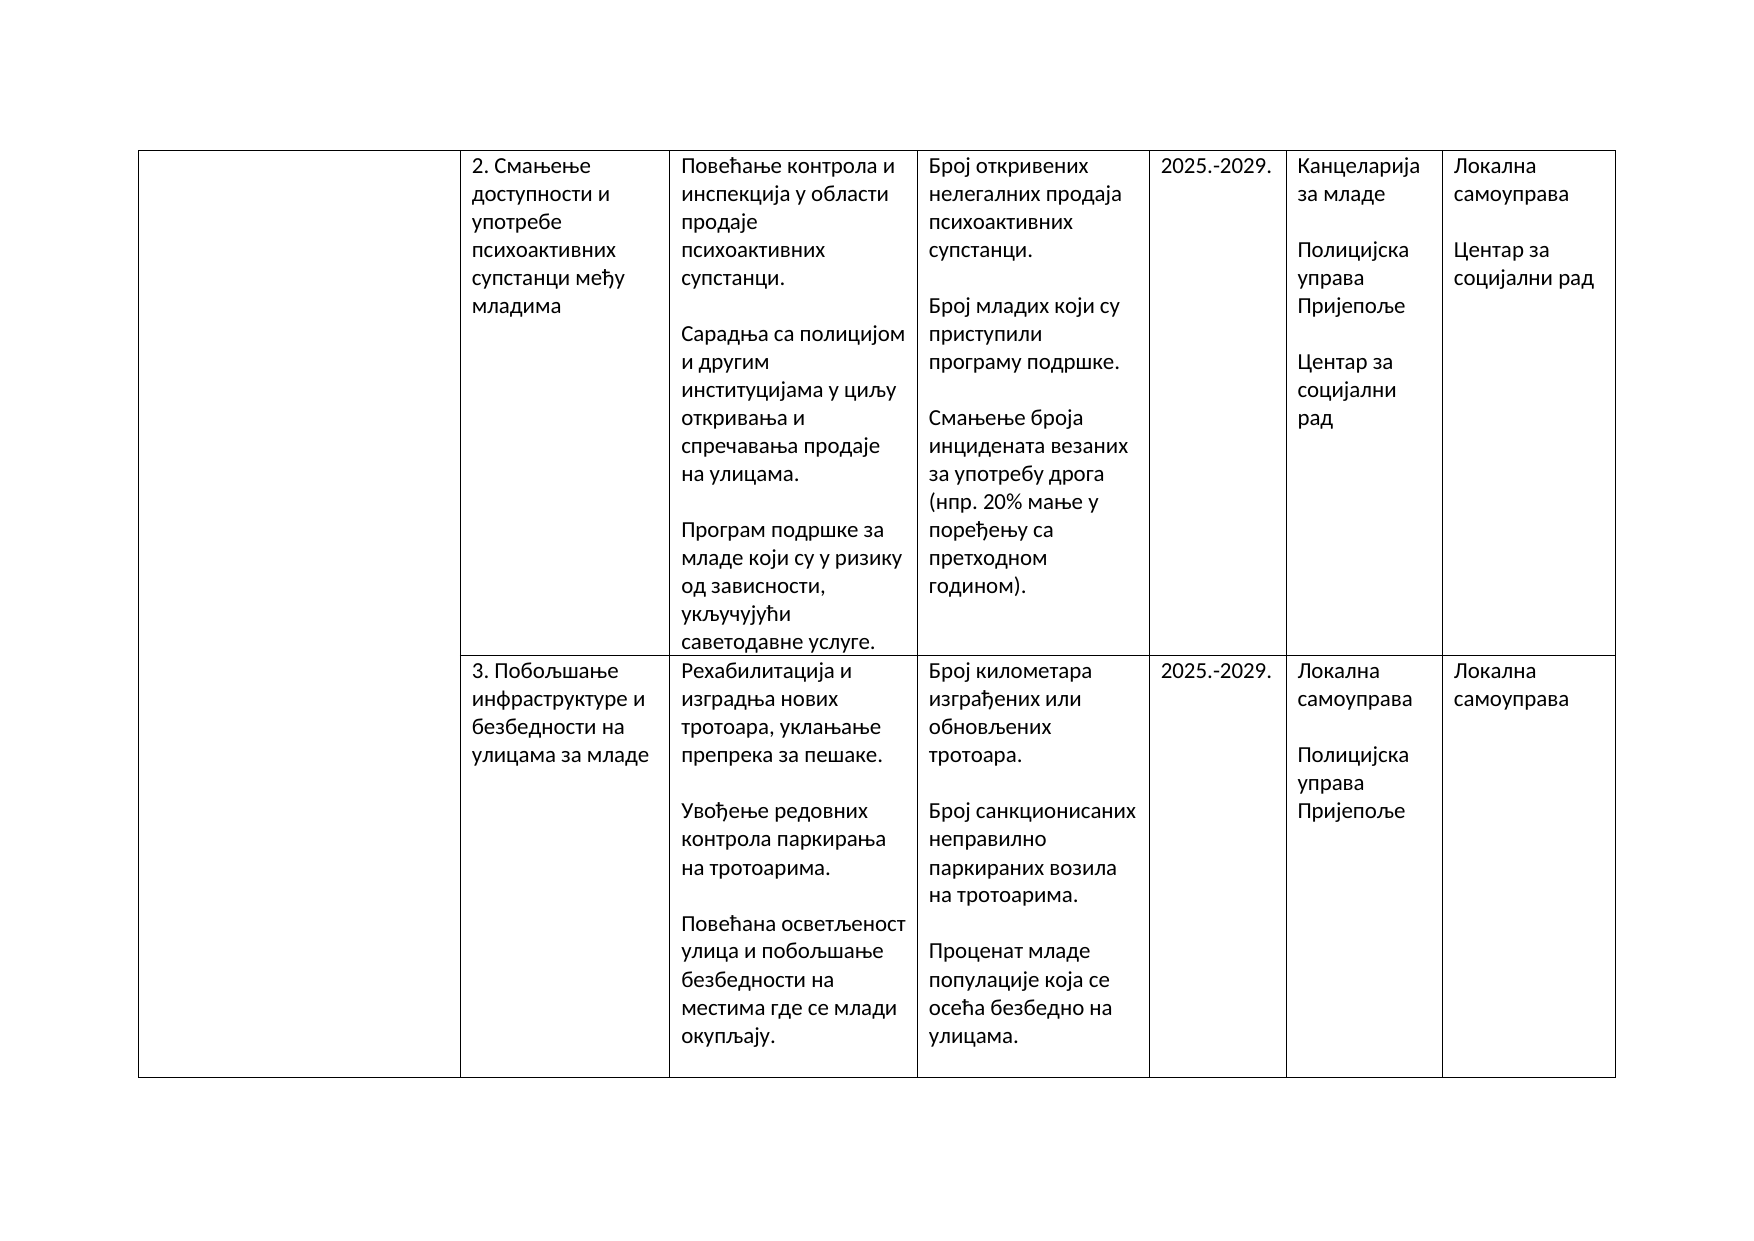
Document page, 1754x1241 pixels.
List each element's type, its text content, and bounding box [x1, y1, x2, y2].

table_cell 2025.-2029. [1150, 656, 1286, 1077]
table_cell Локална самоуправа Центар за социјални рад [1443, 151, 1615, 655]
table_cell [139, 151, 460, 1077]
table_cell Локална самоуправа [1443, 656, 1615, 1077]
table_cell Локална самоуправа Полицијска управа Пријепоље [1287, 656, 1442, 1077]
table_cell Канцеларија за младе Полицијска управа Пријепоље Центар за социјални рад [1287, 151, 1442, 655]
table_cell Рехабилитација и изградња нових тротоара, уклањање препрека за пешаке. Увођење редовних контрола паркирања на тротоарима. Повећана осветљеност улица и побољшање безбедности на местима где се млади окупљају. [670, 656, 917, 1077]
table_cell 3. Побољшање инфраструктуре и безбедности на улицама за младе [461, 656, 669, 1077]
table_cell Повећање контрола и инспекција у области продаје психоактивних супстанци. Сарадња са полицијом и другим институцијама у циљу откривања и спречавања продаје на улицама. Програм подршке за младе који су у ризику од зависности, укључујући саветодавне услуге. [670, 151, 917, 655]
table_cell Број километара изграђених или обновљених тротоара. Број санкционисаних неправилно паркираних возила на тротоарима. Проценат младе популације која се осећа безбедно на улицама. [918, 656, 1149, 1077]
table_cell Број откривених нелегалних продаја психоактивних супстанци. Број младих који су приступили програму подршке. Смањење броја инцидената везаних за употребу дрога (нпр. 20% мање у поређењу са претходном годином). [918, 151, 1149, 655]
table_cell 2. Смањење доступности и употребе психоактивних супстанци међу младима [461, 151, 669, 655]
table_cell 2025.-2029. [1150, 151, 1286, 655]
